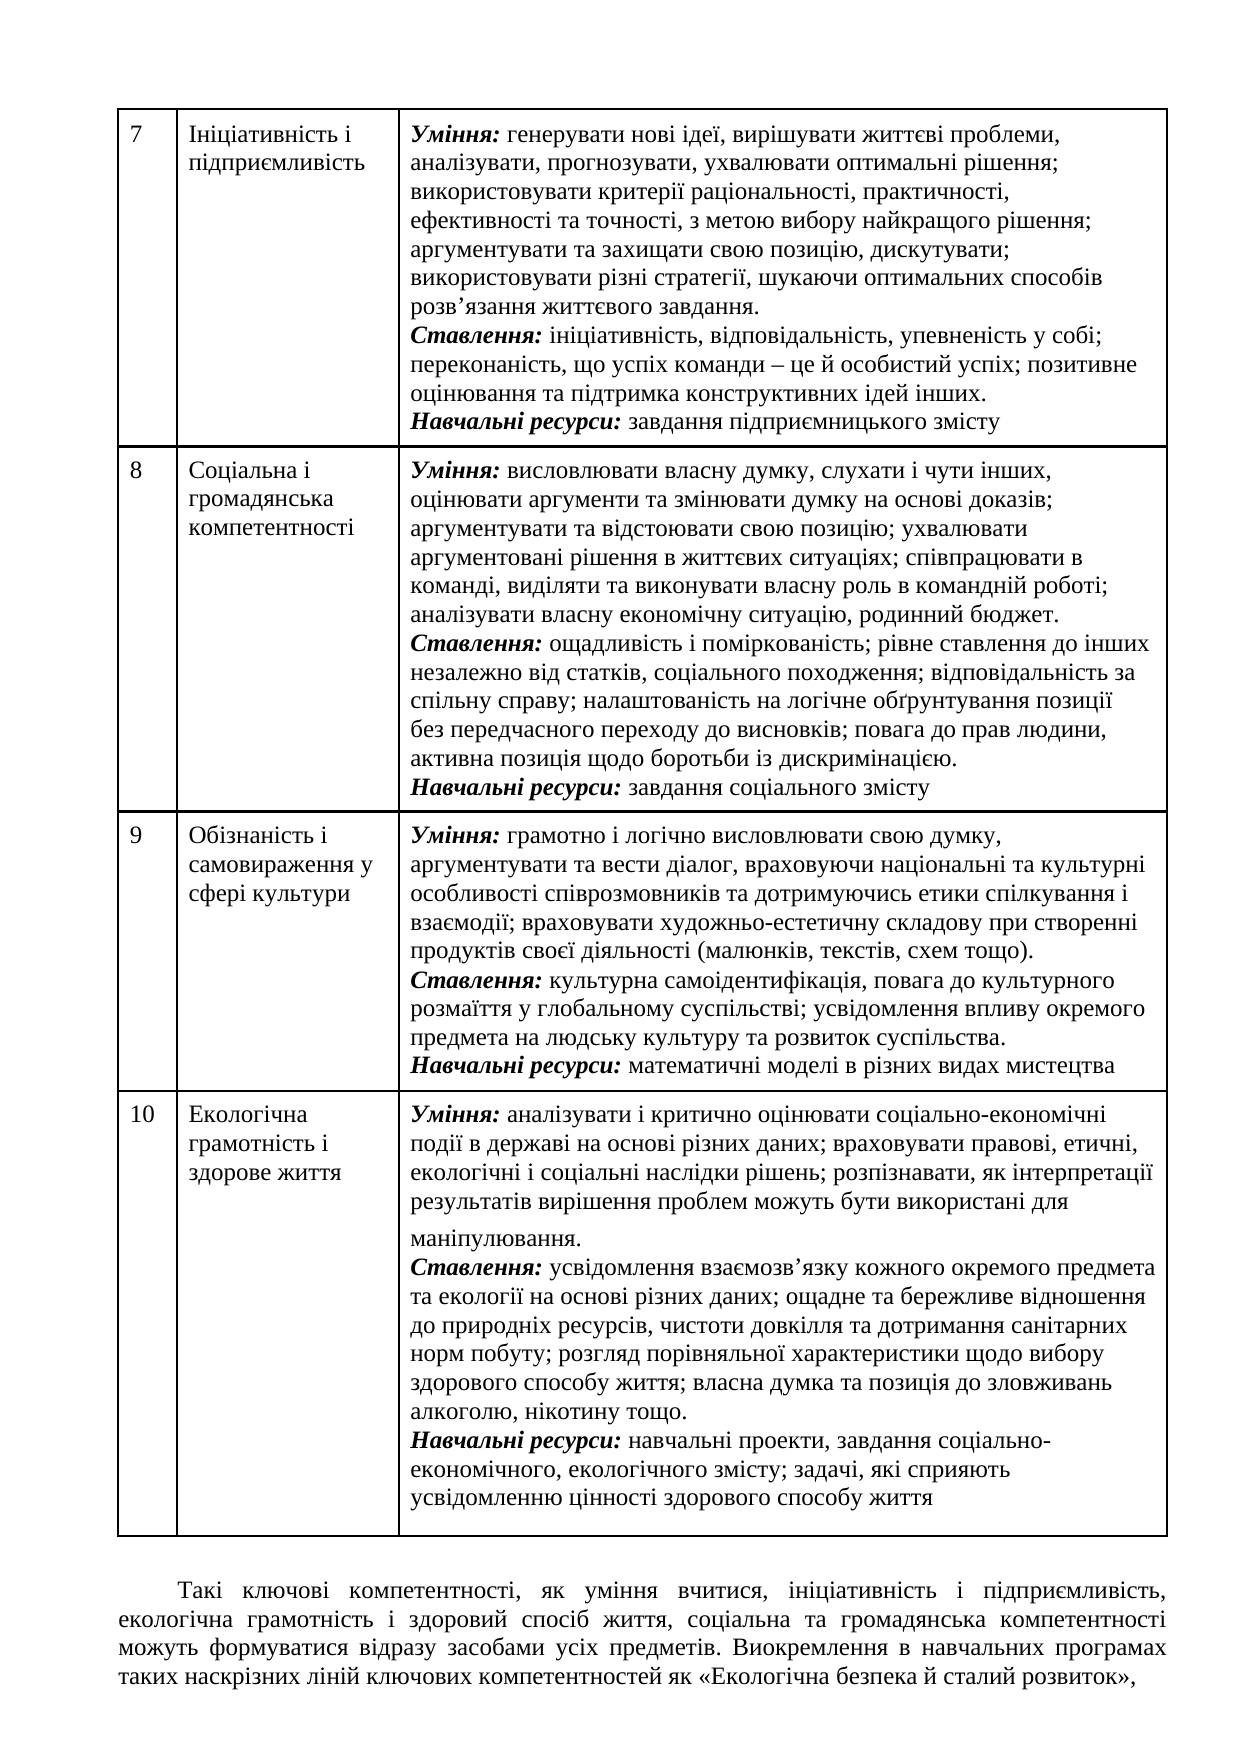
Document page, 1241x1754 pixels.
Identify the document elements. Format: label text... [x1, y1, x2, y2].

table_cell 10 [119, 1092, 176, 1535]
table_cell Уміння: висловлювати власну думку, слухати і чути інших, оцінювати аргументи та змінювати думку на основі доказів; аргументувати та відстоювати свою позицію; ухвалювати аргументовані рішення в життєвих ситуаціях; співпрацювати в команді, виділяти та виконувати власну роль в командній роботі; аналізувати власну економічну ситуацію, родинний бюджет. Ставлення: ощадливість і поміркованість; рівне ставлення до інших незалежно від статків, соціального походження; відповідальність за спільну справу; налаштованість на логічне обґрунтування позиції без передчасного переходу до висновків; повага до прав людини, активна позиція щодо боротьби із дискримінацією. Навчальні ресурси: завдання соціального змісту [400, 448, 1166, 810]
table_cell 7 [119, 110, 176, 445]
table_cell Ініціативність і підприємливість [178, 110, 398, 445]
table_cell Соціальна і громадянська компетентності [178, 448, 398, 810]
table_cell Обізнаність і самовираження у сфері культури [178, 813, 398, 1090]
table_cell Уміння: грамотно і логічно висловлювати свою думку, аргументувати та вести діалог, враховуючи національні та культурні особливості співрозмовників та дотримуючись етики спілкування і взаємодії; враховувати художньо-естетичну складову при створенні продуктів своєї діяльності (малюнків, текстів, схем тощо). Ставлення: культурна самоідентифікація, повага до культурного розмаїття у глобальному суспільстві; усвідомлення впливу окремого предмета на людську культуру та розвиток суспільства. Навчальні ресурси: математичні моделі в різних видах мистецтва [400, 813, 1166, 1090]
table_cell Уміння: аналізувати і критично оцінювати соціально-економічні події в державі на основі різних даних; враховувати правові, етичні, екологічні і соціальні наслідки рішень; розпізнавати, як інтерпретації результатів вирішення проблем можуть бути використані для маніпулювання. Ставлення: усвідомлення взаємозв’язку кожного окремого предмета та екології на основі різних даних; ощадне та бережливе відношення до природніх ресурсів, чистоти довкілля та дотримання санітарних норм побуту; розгляд порівняльної характеристики щодо вибору здорового способу життя; власна думка та позиція до зловживань алкоголю, нікотину тощо. Навчальні ресурси: навчальні проекти, завдання соціально- економічного, екологічного змісту; задачі, які сприяють усвідомленню цінності здорового способу життя [400, 1092, 1166, 1535]
table_cell 9 [119, 813, 176, 1090]
text Такі ключові компетентності, як уміння вчитися, ініціативність і підприємливість, екологічна грамотність і здоровий спосіб життя, соціальна та громадянська компетентності можуть формуватися відразу засобами усіх предметів. Виокремлення в навчальних програмах таких наскрізних ліній ключових компетентностей як «Екологічна безпека й сталий розвиток», [118, 1575, 1167, 1690]
table_cell Екологічна грамотність і здорове життя [178, 1092, 398, 1535]
table_cell Уміння: генерувати нові ідеї, вирішувати життєві проблеми, аналізувати, прогнозувати, ухвалювати оптимальні рішення; використовувати критерії раціональності, практичності, ефективності та точності, з метою вибору найкращого рішення; аргументувати та захищати свою позицію, дискутувати; використовувати різні стратегії, шукаючи оптимальних способів розв’язання життєвого завдання. Ставлення: ініціативність, відповідальність, упевненість у собі; переконаність, що успіх команди – це й особистий успіх; позитивне оцінювання та підтримка конструктивних ідей інших. Навчальні ресурси: завдання підприємницького змісту [400, 110, 1166, 445]
table_cell 8 [119, 448, 176, 810]
